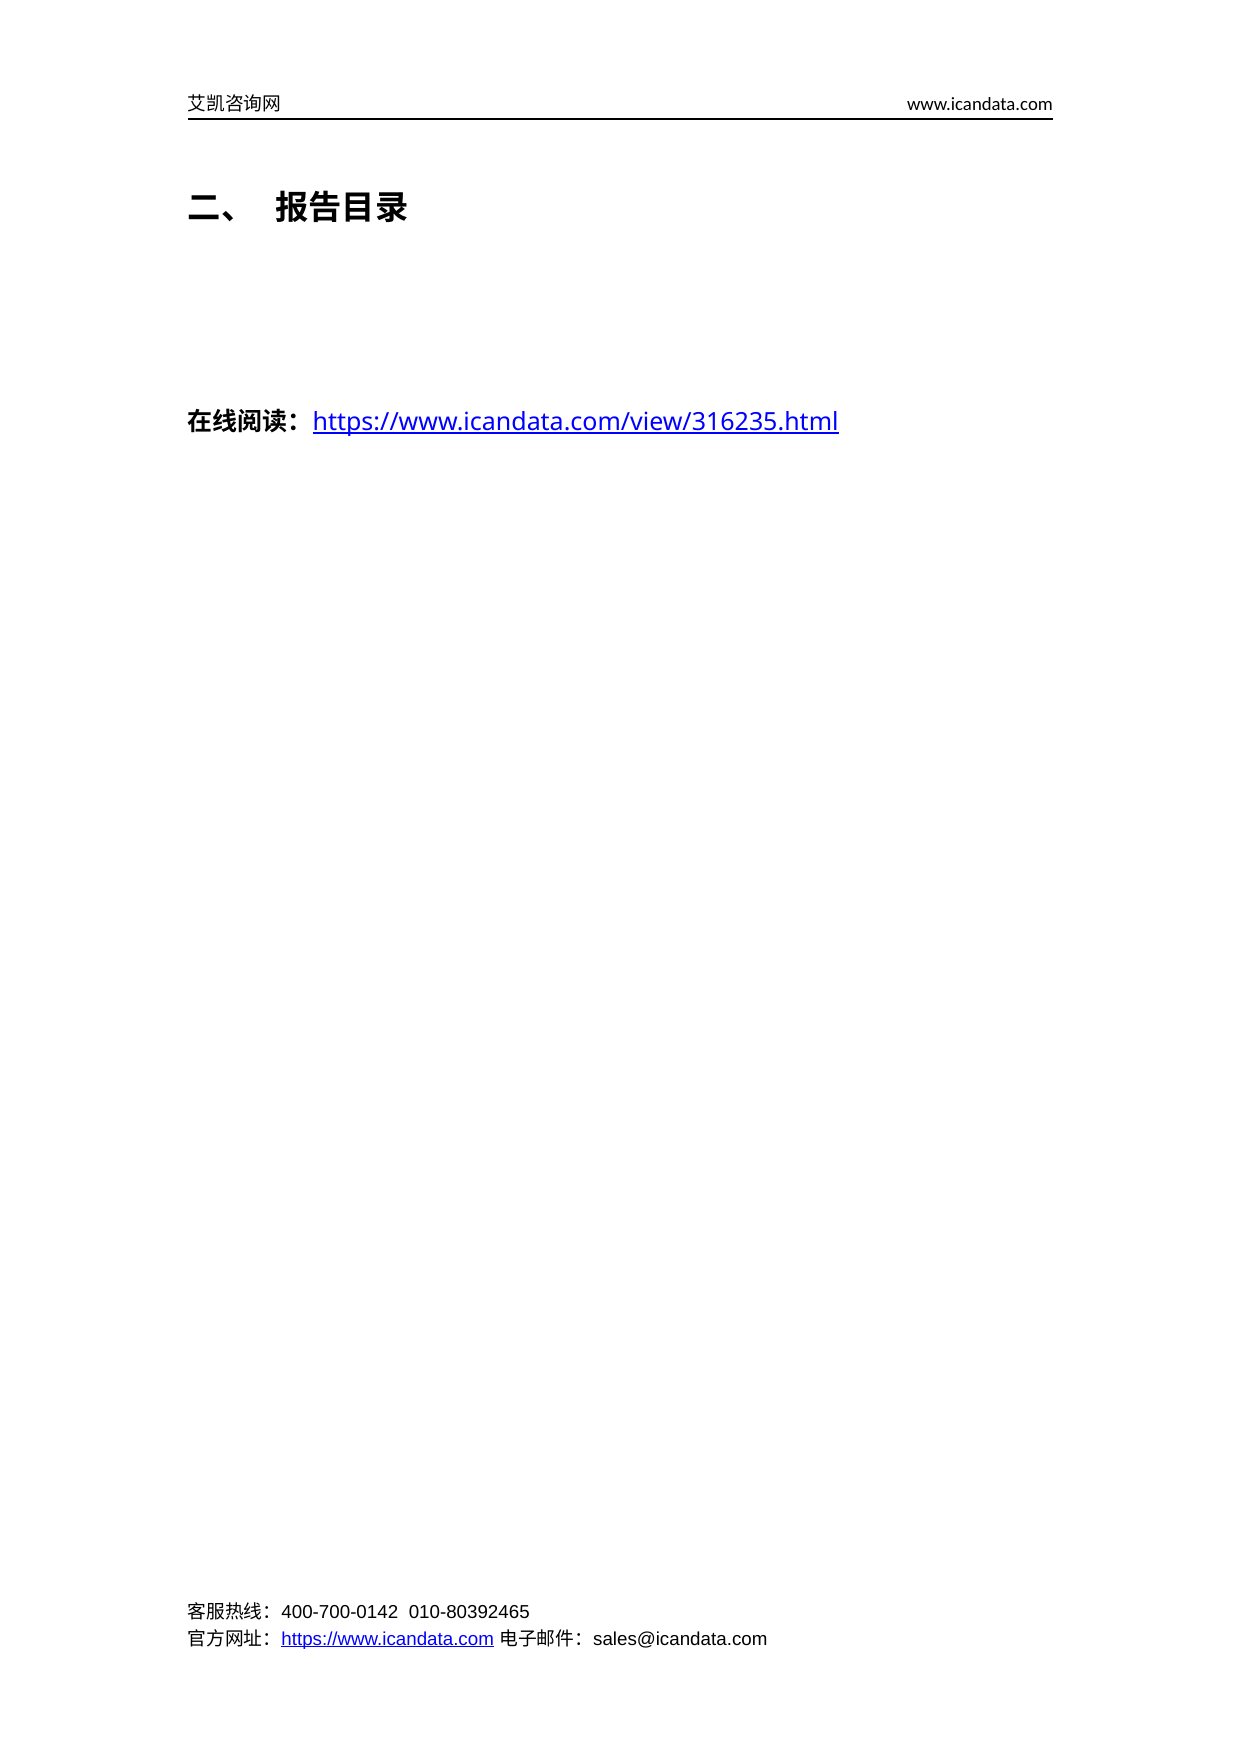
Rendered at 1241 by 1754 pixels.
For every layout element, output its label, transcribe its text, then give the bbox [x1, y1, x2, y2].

text 在线阅读：https://www.icandata.com/view/316235.html [187, 387, 1053, 452]
subtitle 报告目录 [187, 172, 1053, 237]
